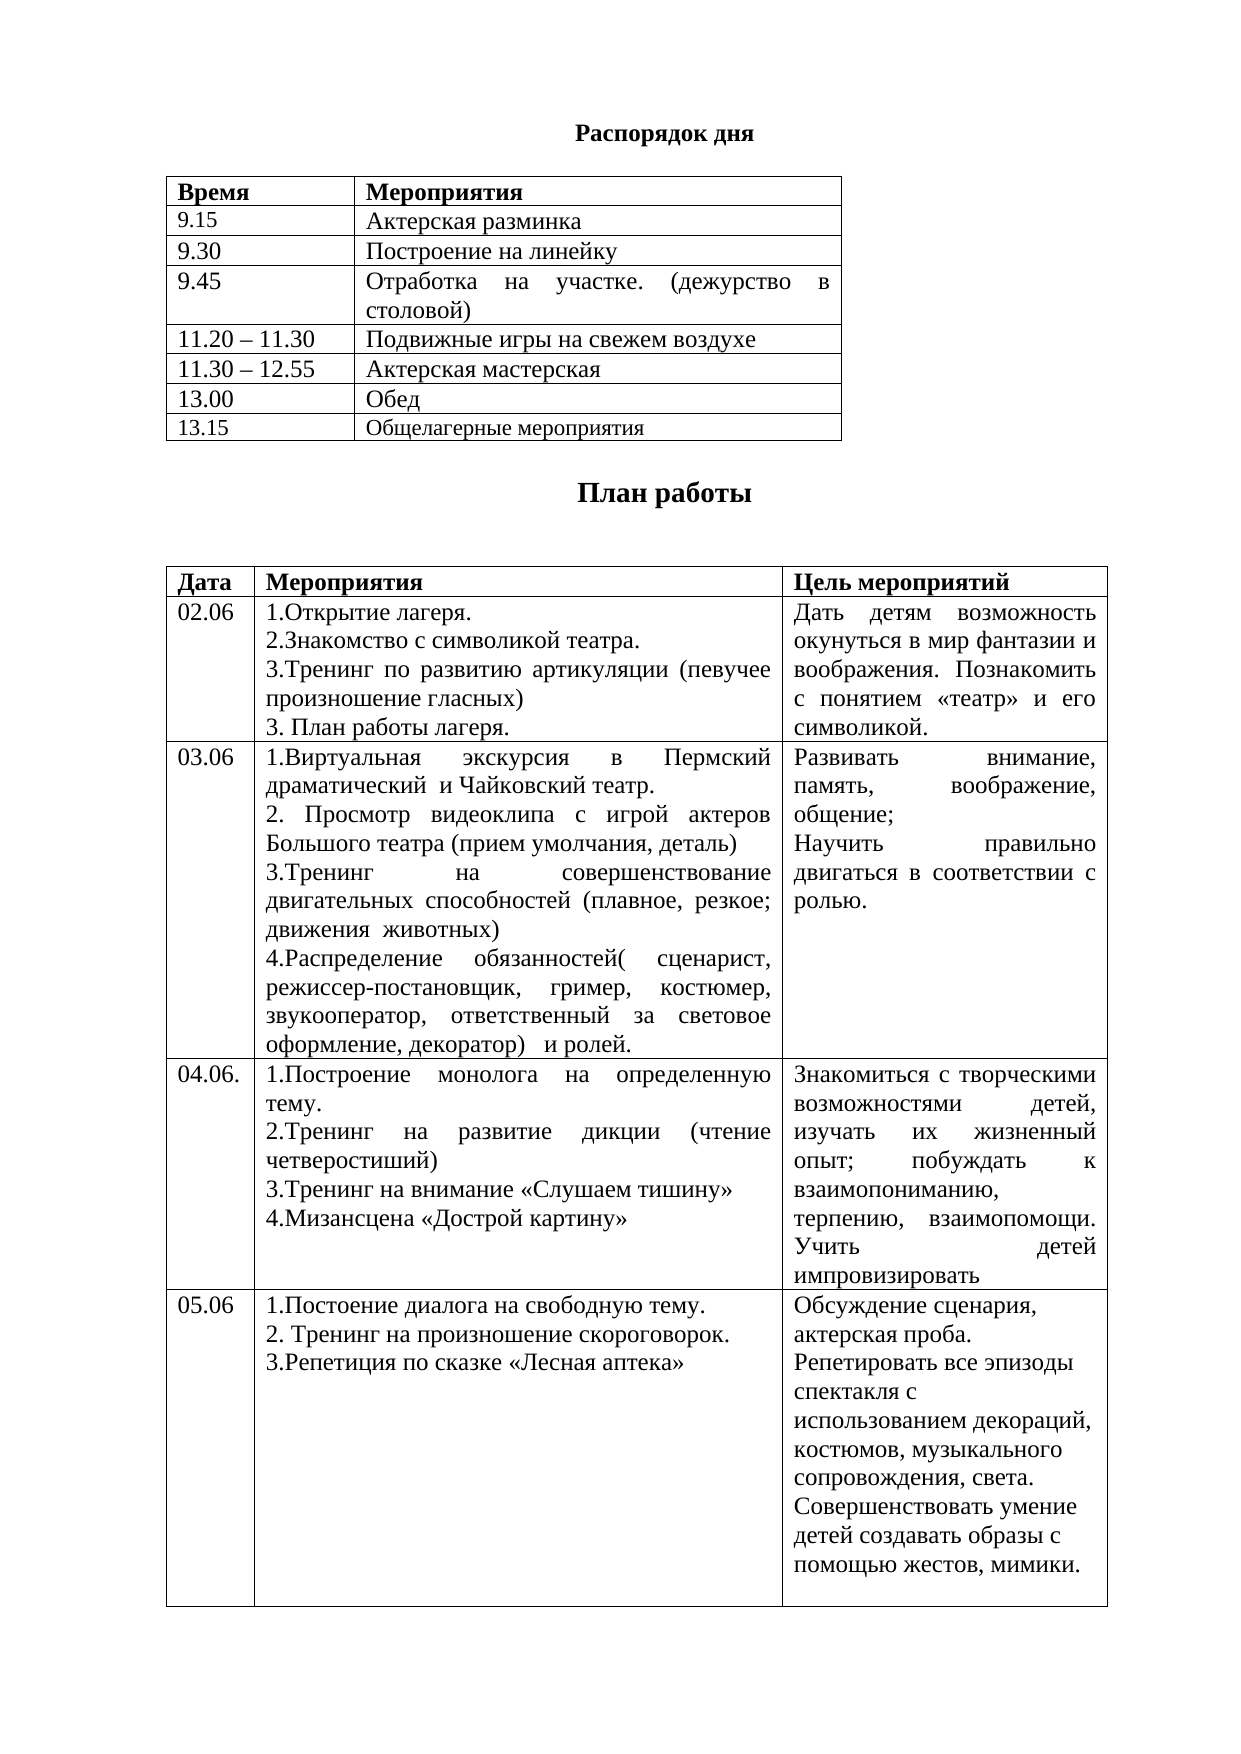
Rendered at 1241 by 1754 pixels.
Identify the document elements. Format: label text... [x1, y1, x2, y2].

table_cell Подвижные игры на свежем воздухе [355, 325, 841, 353]
table_cell Построение на линейку [355, 236, 841, 265]
table_cell 03.06 [167, 742, 254, 1058]
table_cell 9.15 [167, 206, 354, 235]
table_cell Обед [355, 384, 841, 413]
table_cell 9.30 [167, 236, 354, 265]
text План работы [177, 475, 1152, 508]
table_cell 1.Виртуальная экскурсия в Пермский драматический и Чайковский театр. 2. Просмотр видеоклипа с игрой актеров Большого театра (прием умолчания, деталь) 3.Тренинг на совершенствование двигательных способностей (плавное, резкое; движения животных) 4.Распределение обязанностей( сценарист, режиссер-постановщик, гример, костюмер, звукооператор, ответственный за световое оформление, декоратор) и ролей. [255, 742, 782, 1058]
table_cell Общелагерные мероприятия [355, 414, 841, 440]
table_cell 13.15 [167, 414, 354, 440]
table_cell Знакомиться с творческими возможностями детей, изучать их жизненный опыт; побуждать к взаимопониманию, терпению, взаимопомощи. Учить детей импровизировать [783, 1059, 1107, 1289]
table_cell 11.20 – 11.30 [167, 325, 354, 353]
table_header Время [167, 177, 354, 205]
table_cell 11.30 – 12.55 [167, 354, 354, 383]
table_cell Отработка на участке. (дежурство в столовой) [355, 266, 841, 323]
table_cell Дать детям возможность окунуться в мир фантазии и воображения. Познакомить с понятием «театр» и его символикой. [783, 597, 1107, 741]
table_header Мероприятия [355, 177, 841, 205]
table_cell 04.06. [167, 1059, 254, 1289]
text Распорядок дня [177, 118, 1152, 147]
table_cell 13.00 [167, 384, 354, 413]
table_header Дата [167, 567, 254, 596]
table_cell 9.45 [167, 266, 354, 323]
table_cell Актерская разминка [355, 206, 841, 235]
table_cell 1.Построение монолога на определенную тему. 2.Тренинг на развитие дикции (чтение четверостиший) 3.Тренинг на внимание «Слушаем тишину» 4.Мизансцена «Дострой картину» [255, 1059, 782, 1289]
table_cell 05.06 [167, 1290, 254, 1606]
table_header Мероприятия [255, 567, 782, 596]
table_cell 02.06 [167, 597, 254, 741]
table_cell Развивать внимание, память, воображение, общение; Научить правильно двигаться в соответствии с ролью. [783, 742, 1107, 1058]
table_header Цель мероприятий [783, 567, 1107, 596]
table_cell Актерская мастерская [355, 354, 841, 383]
table_cell 1.Постоение диалога на свободную тему. 2. Тренинг на произношение скороговорок. 3.Репетиция по сказке «Лесная аптека» [255, 1290, 782, 1606]
table_cell Обсуждение сценария, актерская проба. Репетировать все эпизоды спектакля с использованием декораций, костюмов, музыкального сопровождения, света. Совершенствовать умение детей создавать образы с помощью жестов, мимики. [783, 1290, 1107, 1606]
table_cell 1.Открытие лагеря. 2.Знакомство с символикой театра. 3.Тренинг по развитию артикуляции (певучее произношение гласных) 3. План работы лагеря. [255, 597, 782, 741]
